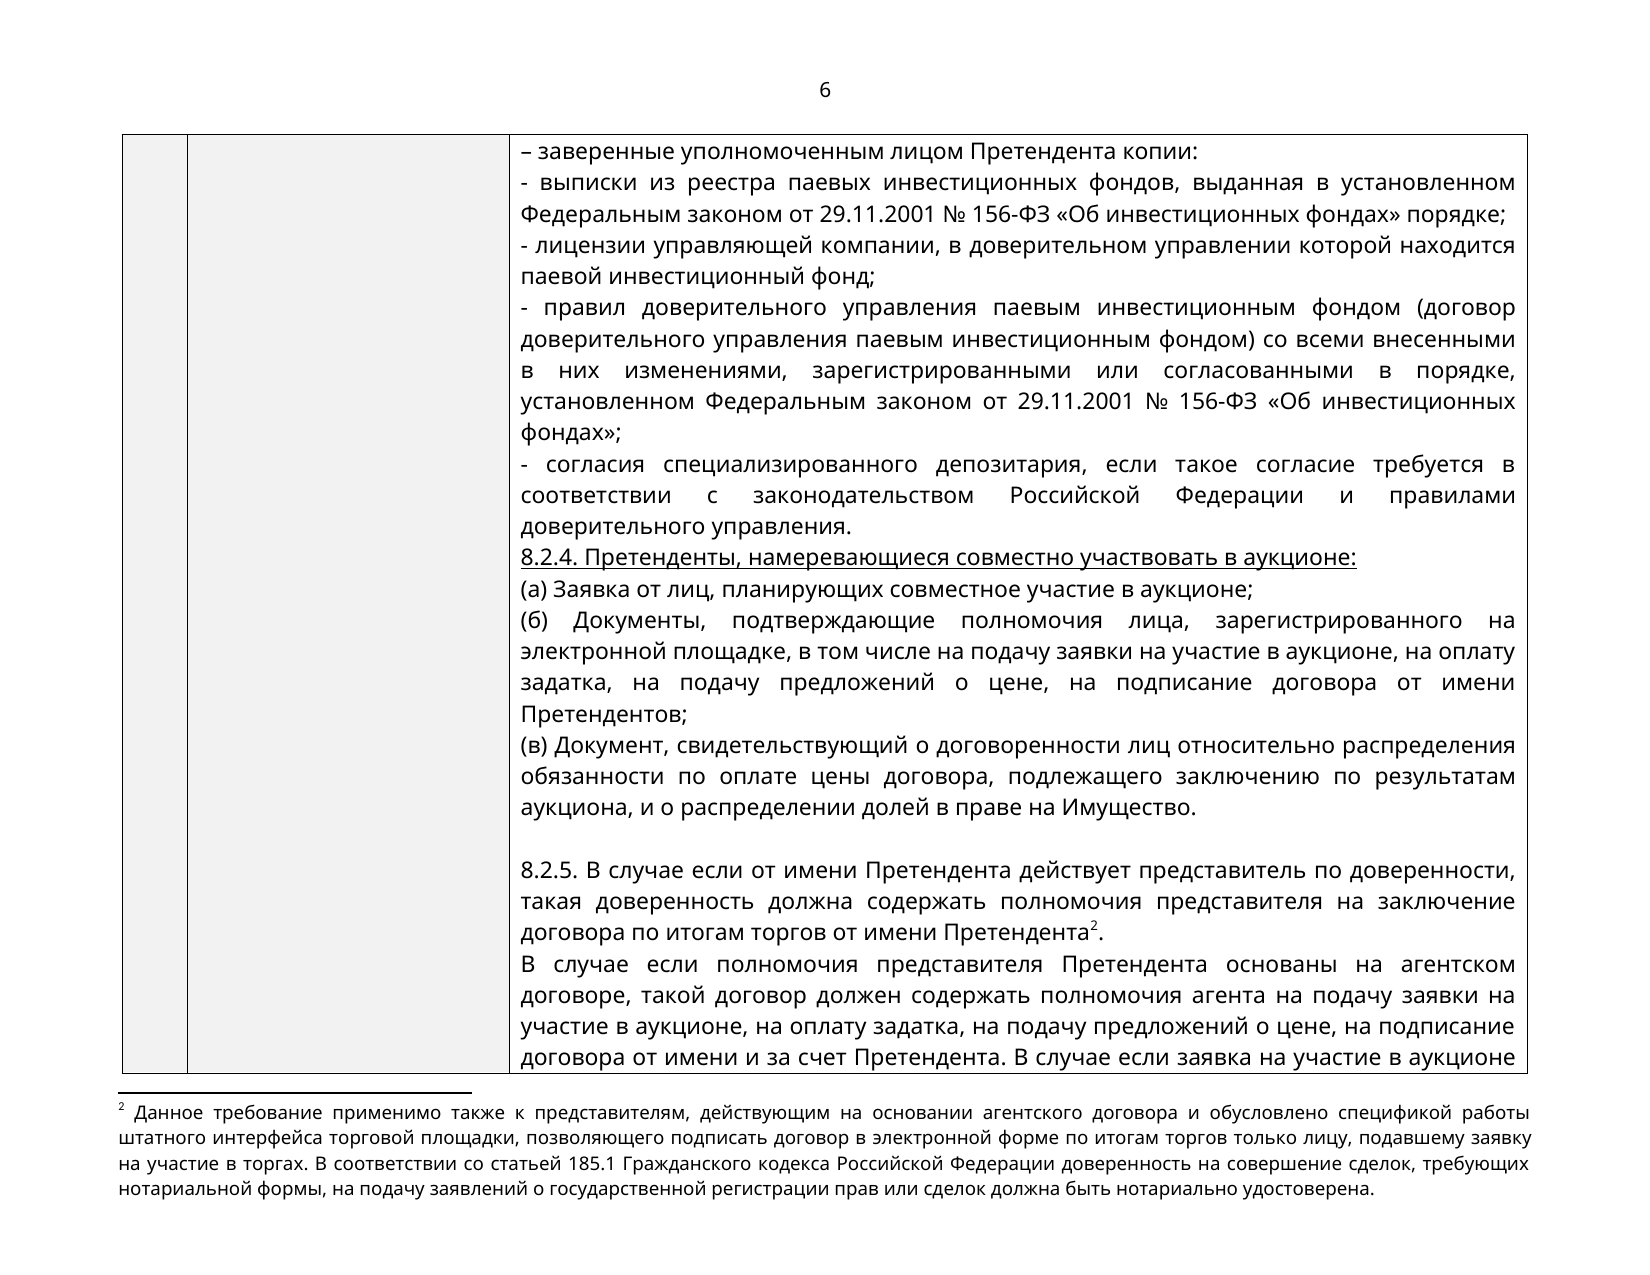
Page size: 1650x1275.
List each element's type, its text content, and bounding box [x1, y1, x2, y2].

table_cell 8. [123, 135, 187, 1072]
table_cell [510, 135, 1527, 1072]
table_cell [188, 135, 509, 1072]
